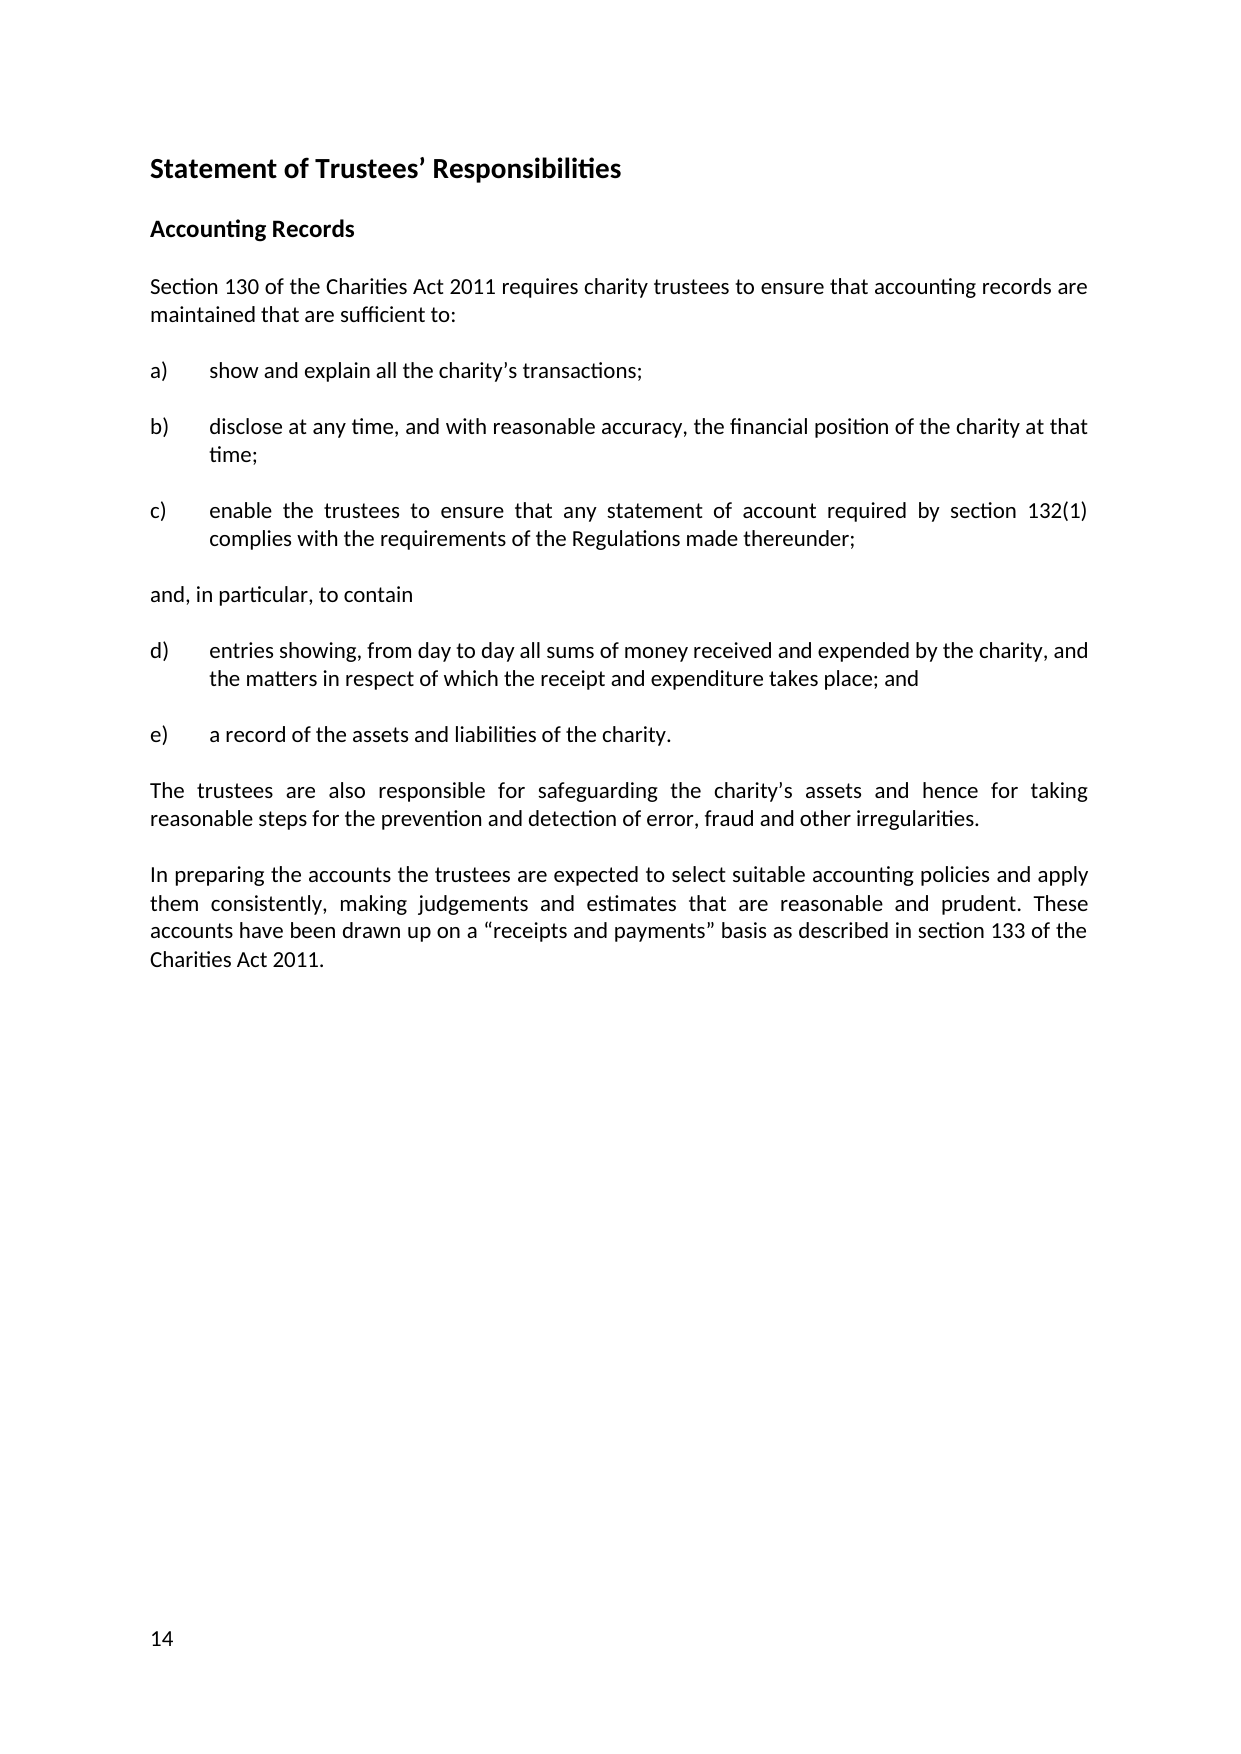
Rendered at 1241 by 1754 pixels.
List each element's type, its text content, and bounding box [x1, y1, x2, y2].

list enable the trustees to ensure that any statement of account required by section 132(1) complies with the requirements of the Regulations made thereunder; [150, 496, 1090, 552]
text Statement of Trustees’ Responsibilities [150, 150, 1090, 186]
list disclose at any time, and with reasonable accuracy, the financial position of the charity at that time; [150, 412, 1090, 468]
text In preparing the accounts the trustees are expected to select suitable accounting policies and apply them consistently, making judgements and estimates that are reasonable and prudent. These accounts have been drawn up on a “receipts and payments” basis as described in section 133 of the Charities Act 2011. [150, 861, 1090, 973]
list show and explain all the charity’s transactions; [150, 356, 1090, 384]
text Section 130 of the Charities Act 2011 requires charity trustees to ensure that accounting records are maintained that are sufficient to: [150, 272, 1090, 328]
text Accounting Records [150, 214, 1090, 244]
list a record of the assets and liabilities of the charity. [150, 721, 1090, 748]
text The trustees are also responsible for safeguarding the charity’s assets and hence for taking reasonable steps for the prevention and detection of error, fraud and other irregularities. [150, 777, 1090, 833]
list entries showing, from day to day all sums of money received and expended by the charity, and the matters in respect of which the receipt and expenditure takes place; and [150, 636, 1090, 692]
text and, in particular, to contain [150, 580, 1090, 608]
